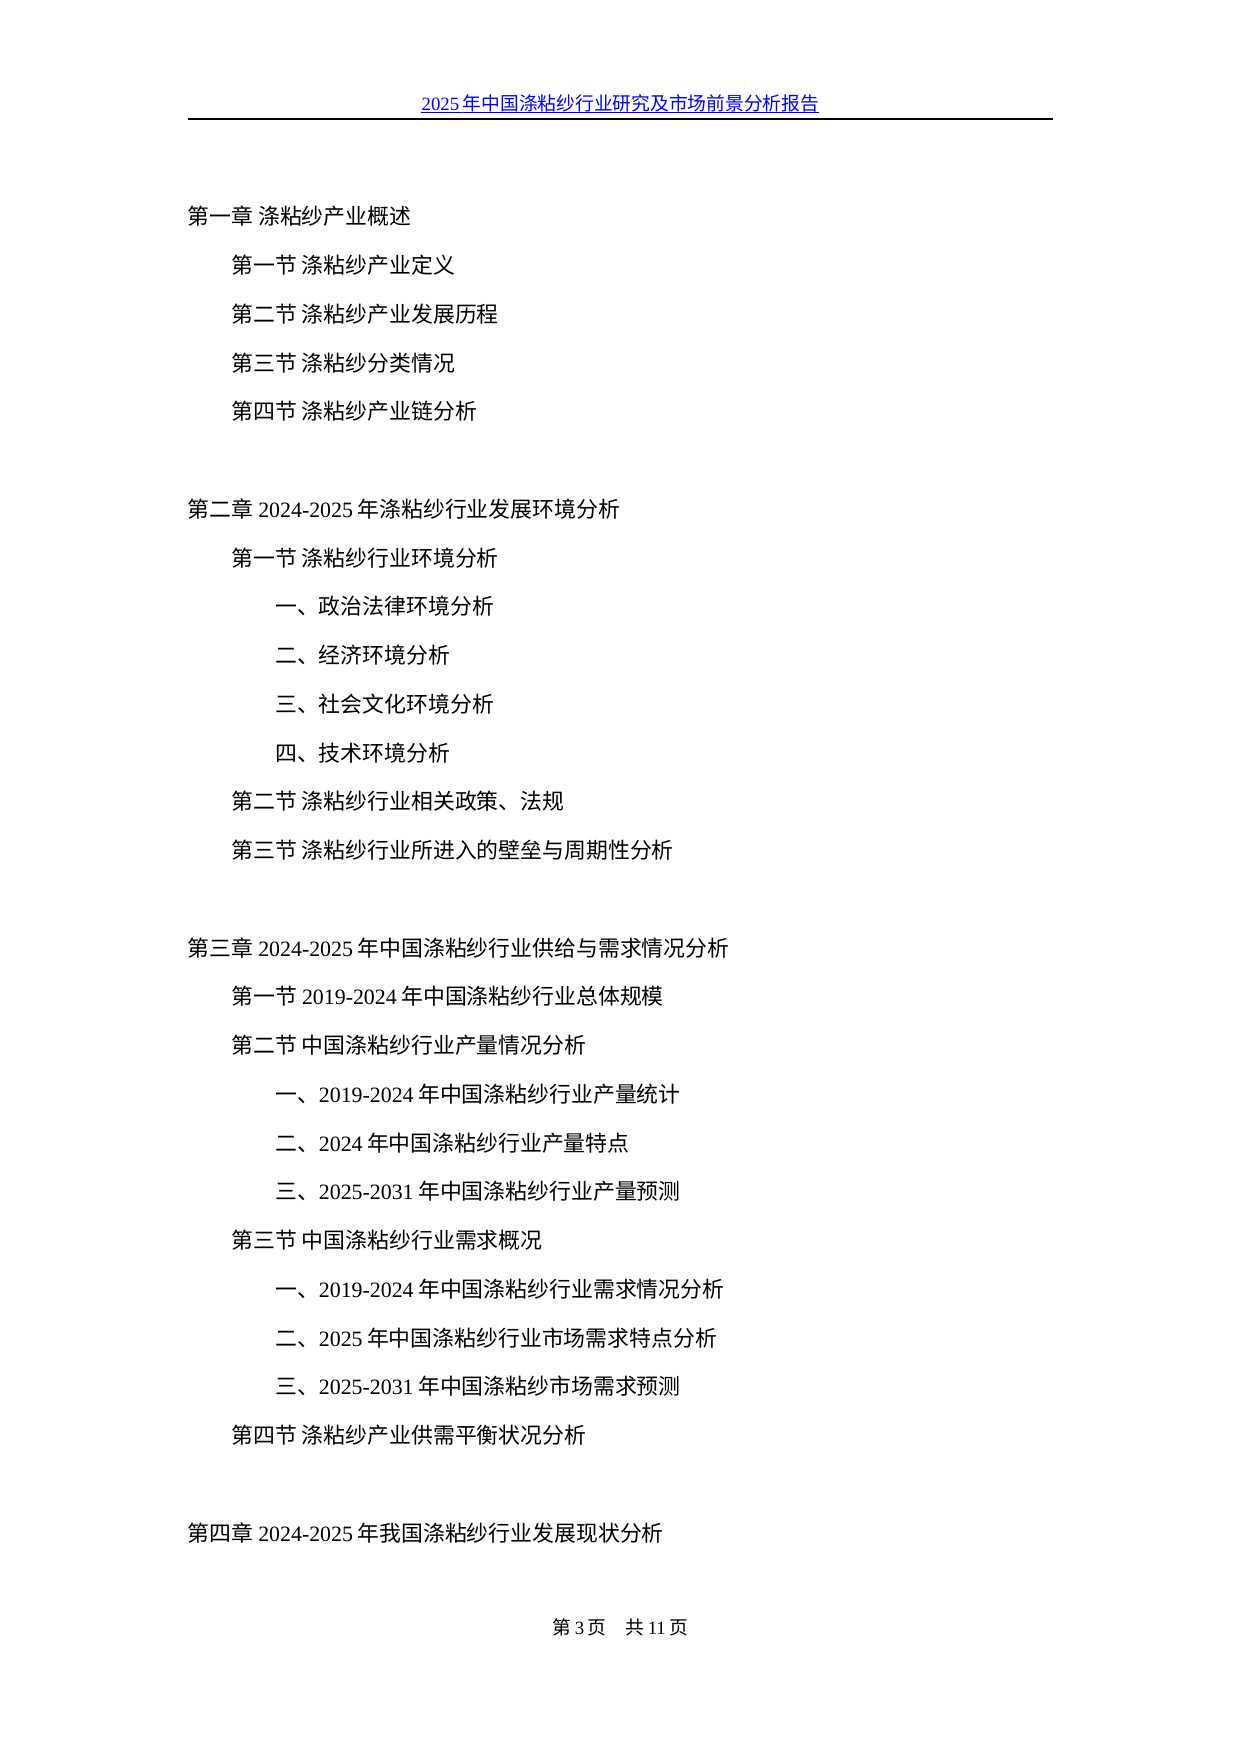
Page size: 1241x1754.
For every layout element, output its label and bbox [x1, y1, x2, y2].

text [187, 150, 1053, 1548]
